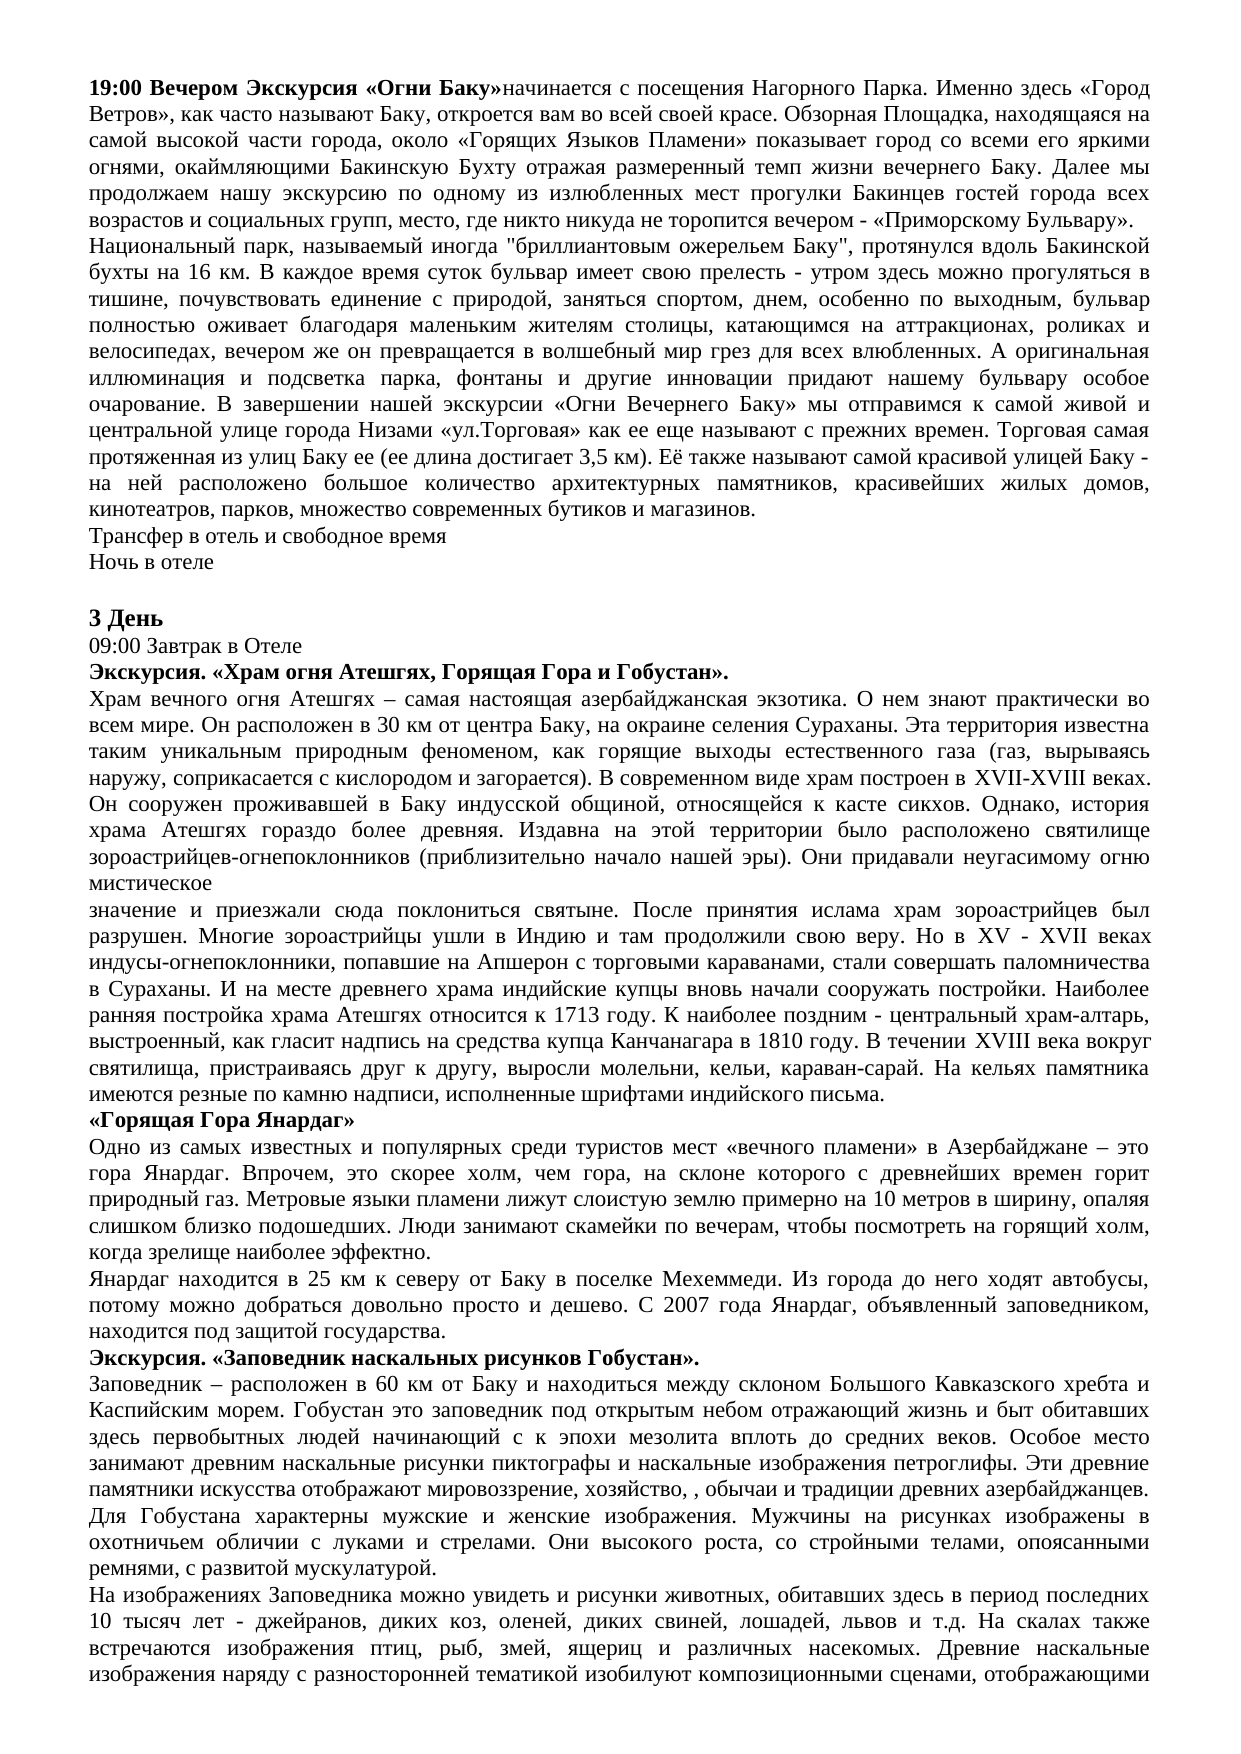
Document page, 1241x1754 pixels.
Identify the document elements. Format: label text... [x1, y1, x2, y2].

text Национальный парк, называемый иногда "бриллиантовым ожерельем Баку", протянулся вдоль Бакинской бухты на 16 км. В каждое время суток бульвар имеет свою прелесть - утром здесь можно прогуляться в тишине, почувствовать единение с природой, заняться спортом, днем, особенно по выходным, бульвар полностью оживает благодаря маленьким жителям столицы, катающимся на аттракционах, роликах и велосипедах, вечером же он превращается в волшебный мир грез для всех влюбленных. А оригинальная иллюминация и подсветка парка, фонтаны и другие инновации придают нашему бульвару особое очарование. В завершении нашей экскурсии «Огни Вечернего Баку» мы отправимся к самой живой и центральной улице города Низами «ул.Торговая» как ее еще называют с прежних времен. Торговая самая протяженная из улиц Баку ее (ее длина достигает 3,5 км). Её также называют самой красивой улицей Баку - на ней расположено большое количество архитектурных памятников, красивейших жилых домов, кинотеатров, парков, множество современных бутиков и магазинов. [88, 232, 1152, 522]
text Ночь в отеле [88, 548, 1152, 574]
text Янардаг находится в 25 км к северу от Баку в поселке Мехеммеди. Из города до него ходят автобусы, потому можно добраться довольно просто и дешево. С 2007 года Янардаг, объявленный заповедником, находится под защитой государства. [88, 1264, 1152, 1344]
text Экскурсия. «Заповедник наскальных рисунков Гобустан». [88, 1344, 1152, 1370]
text Экскурсия. «Храм огня Атешгях, Горящая Гора и Гобустан». [88, 658, 1152, 685]
text Храм вечного огня Атешгях – самая настоящая азербайджанская экзотика. О нем знают практически во всем мире. Он расположен в 30 км от центра Баку, на окраине селения Сураханы. Эта территория известна таким уникальным природным феноменом, как горящие выходы естественного газа (газ, вырываясь наружу, соприкасается с кислородом и загорается). В современном виде храм построен в XVII-XVIII веках. Он сооружен проживавшей в Баку индусской общиной, относящейся к касте сикхов. Однако, история храма Атешгях гораздо более древняя. Издавна на этой территории было расположено святилище зороастрийцев-огнепоклонников (приблизительно начало нашей эры). Они придавали неугасимому огню мистическое [88, 685, 1152, 896]
text Заповедник – расположен в 60 км от Баку и находиться между склоном Большого Кавказского хребта и Каспийским морем. Гобустан это заповедник под открытым небом отражающий жизнь и быт обитавших здесь первобытных людей начинающий с к эпохи мезолита вплоть до средних веков. Особое место занимают древним наскальные рисунки пиктографы и наскальные изображения петроглифы. Эти древние памятники искусства отображают мировоззрение, хозяйство, , обычаи и традиции древних азербайджанцев. Для Гобустана характерны мужские и женские изображения. Мужчины на рисунках изображены в охотничьем обличии с луками и стрелами. Они высокого роста, со стройными телами, опоясанными ремнями, с развитой мускулатурой. [88, 1370, 1152, 1581]
text 19:00 Вечером Экскурсия «Огни Баку»начинается с посещения Нагорного Парка. Именно здесь «Город Ветров», как часто называют Баку, откроется вам во всей своей красе. Обзорная Площадка, находящаяся на самой высокой части города, около «Горящих Языков Пламени» показывает город со всеми его яркими огнями, окаймляющими Бакинскую Бухту отражая размеренный темп жизни вечернего Баку. Далее мы продолжаем нашу экскурсию по одному из излюбленных мест прогулки Бакинцев гостей города всех возрастов и социальных групп, место, где никто никуда не торопится вечером - «Приморскому Бульвару». [88, 74, 1152, 232]
text 09:00 Завтрак в Отеле [88, 632, 1152, 658]
text значение и приезжали сюда поклониться святыне. После принятия ислама храм зороастрийцев был разрушен. Многие зороастрийцы ушли в Индию и там продолжили свою веру. Но в XV - XVII веках индусы-огнепоклонники, попавшие на Апшерон с торговыми караванами, стали совершать паломничества в Сураханы. И на месте древнего храма индийские купцы вновь начали сооружать постройки. Наиболее ранняя постройка храма Атешгях относится к 1713 году. К наиболее поздним - центральный храм-алтарь, выстроенный, как гласит надпись на средства купца Канчанагара в 1810 году. В течении XVIII века вокруг святилища, пристраиваясь друг к другу, выросли молельни, кельи, караван-сарай. На кельях памятника имеются резные по камню надписи, исполненные шрифтами индийского письма. [88, 896, 1152, 1106]
text Одно из самых известных и популярных среди туристов мест «вечного пламени» в Азербайджане – это гора Янардаг. Впрочем, это скорее холм, чем гора, на склоне которого с древнейших времен горит природный газ. Метровые языки пламени лижут слоистую землю примерно на 10 метров в ширину, опаляя слишком близко подошедших. Люди занимают скамейки по вечерам, чтобы посмотреть на горящий холм, когда зрелище наиболее эффектно. [88, 1133, 1152, 1264]
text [88, 1581, 1152, 1686]
text 3 День [88, 603, 1152, 632]
text «Горящая Гора Янардаг» [88, 1106, 1152, 1133]
text Трансфер в отель и свободное время [88, 522, 1152, 548]
